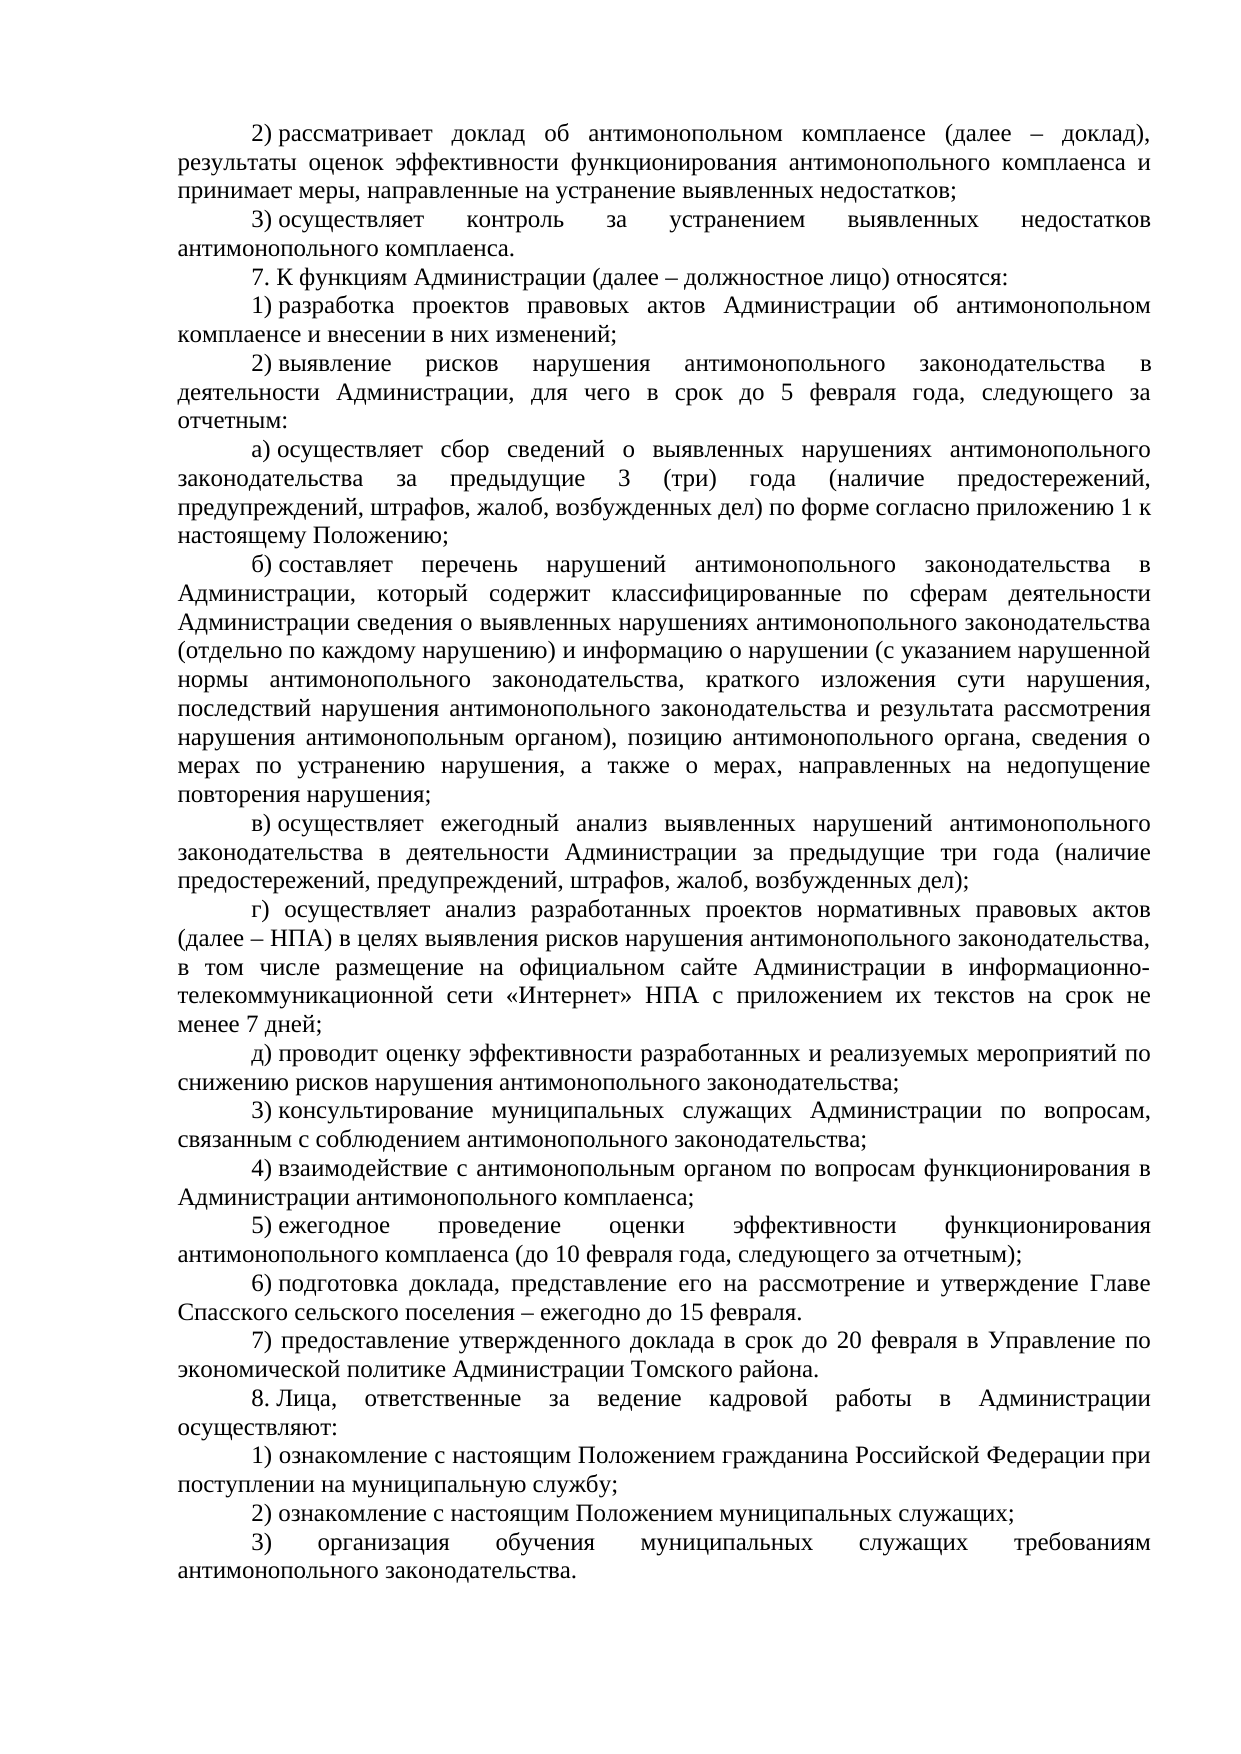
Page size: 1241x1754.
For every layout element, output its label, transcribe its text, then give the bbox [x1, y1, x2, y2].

text 2) ознакомление с настоящим Положением муниципальных служащих; [177, 1498, 1152, 1527]
text 3) консультирование муниципальных служащих Администрации по вопросам, связанным с соблюдением антимонопольного законодательства; [177, 1096, 1152, 1153]
text 3) организация обучения муниципальных служащих требованиям антимонопольного законодательства. [177, 1527, 1152, 1584]
text 1) разработка проектов правовых актов Администрации об антимонопольном комплаенсе и внесении в них изменений; [177, 291, 1152, 348]
text 7) предоставление утвержденного доклада в срок до 20 февраля в Управление по экономической политике Администрации Томского района. [177, 1326, 1152, 1383]
text 8. Лица, ответственные за ведение кадровой работы в Администрации осуществляют: [177, 1383, 1152, 1441]
text б) составляет перечень нарушений антимонопольного законодательства в Администрации, который содержит классифицированные по сферам деятельности Администрации сведения о выявленных нарушениях антимонопольного законодательства (отдельно по каждому нарушению) и информацию о нарушении (с указанием нарушенной нормы антимонопольного законодательства, краткого изложения сути нарушения, последствий нарушения антимонопольного законодательства и результата рассмотрения нарушения антимонопольным органом), позицию антимонопольного органа, сведения о мерах по устранению нарушения, а также о мерах, направленных на недопущение повторения нарушения; [177, 549, 1152, 808]
text в) осуществляет ежегодный анализ выявленных нарушений антимонопольного законодательства в деятельности Администрации за предыдущие три года (наличие предостережений, предупреждений, штрафов, жалоб, возбужденных дел); [177, 808, 1152, 894]
text 6) подготовка доклада, представление его на рассмотрение и утверждение Главе Спасского сельского поселения – ежегодно до 15 февраля. [177, 1268, 1152, 1326]
text 2) выявление рисков нарушения антимонопольного законодательства в деятельности Администрации, для чего в срок до 5 февраля года, следующего за отчетным: [177, 348, 1152, 434]
text 1) ознакомление с настоящим Положением гражданина Российской Федерации при поступлении на муниципальную службу; [177, 1441, 1152, 1498]
text 5) ежегодное проведение оценки эффективности функционирования антимонопольного комплаенса (до 10 февраля года, следующего за отчетным); [177, 1211, 1152, 1268]
text г) осуществляет анализ разработанных проектов нормативных правовых актов (далее – НПА) в целях выявления рисков нарушения антимонопольного законодательства, в том числе размещение на официальном сайте Администрации в информационно-телекоммуникационной сети «Интернет» НПА с приложением их текстов на срок не менее 7 дней; [177, 894, 1152, 1038]
text 3) осуществляет контроль за устранением выявленных недостатков антимонопольного комплаенса. [177, 204, 1152, 262]
text 2) рассматривает доклад об антимонопольном комплаенсе (далее – доклад), результаты оценок эффективности функционирования антимонопольного комплаенса и принимает меры, направленные на устранение выявленных недостатков; [177, 118, 1152, 204]
text а) осуществляет сбор сведений о выявленных нарушениях антимонопольного законодательства за предыдущие 3 (три) года (наличие предостережений, предупреждений, штрафов, жалоб, возбужденных дел) по форме согласно приложению 1 к настоящему Положению; [177, 434, 1152, 549]
text 7. К функциям Администрации (далее – должностное лицо) относятся: [177, 262, 1152, 291]
text д) проводит оценку эффективности разработанных и реализуемых мероприятий по снижению рисков нарушения антимонопольного законодательства; [177, 1038, 1152, 1096]
text 4) взаимодействие с антимонопольным органом по вопросам функционирования в Администрации антимонопольного комплаенса; [177, 1153, 1152, 1211]
